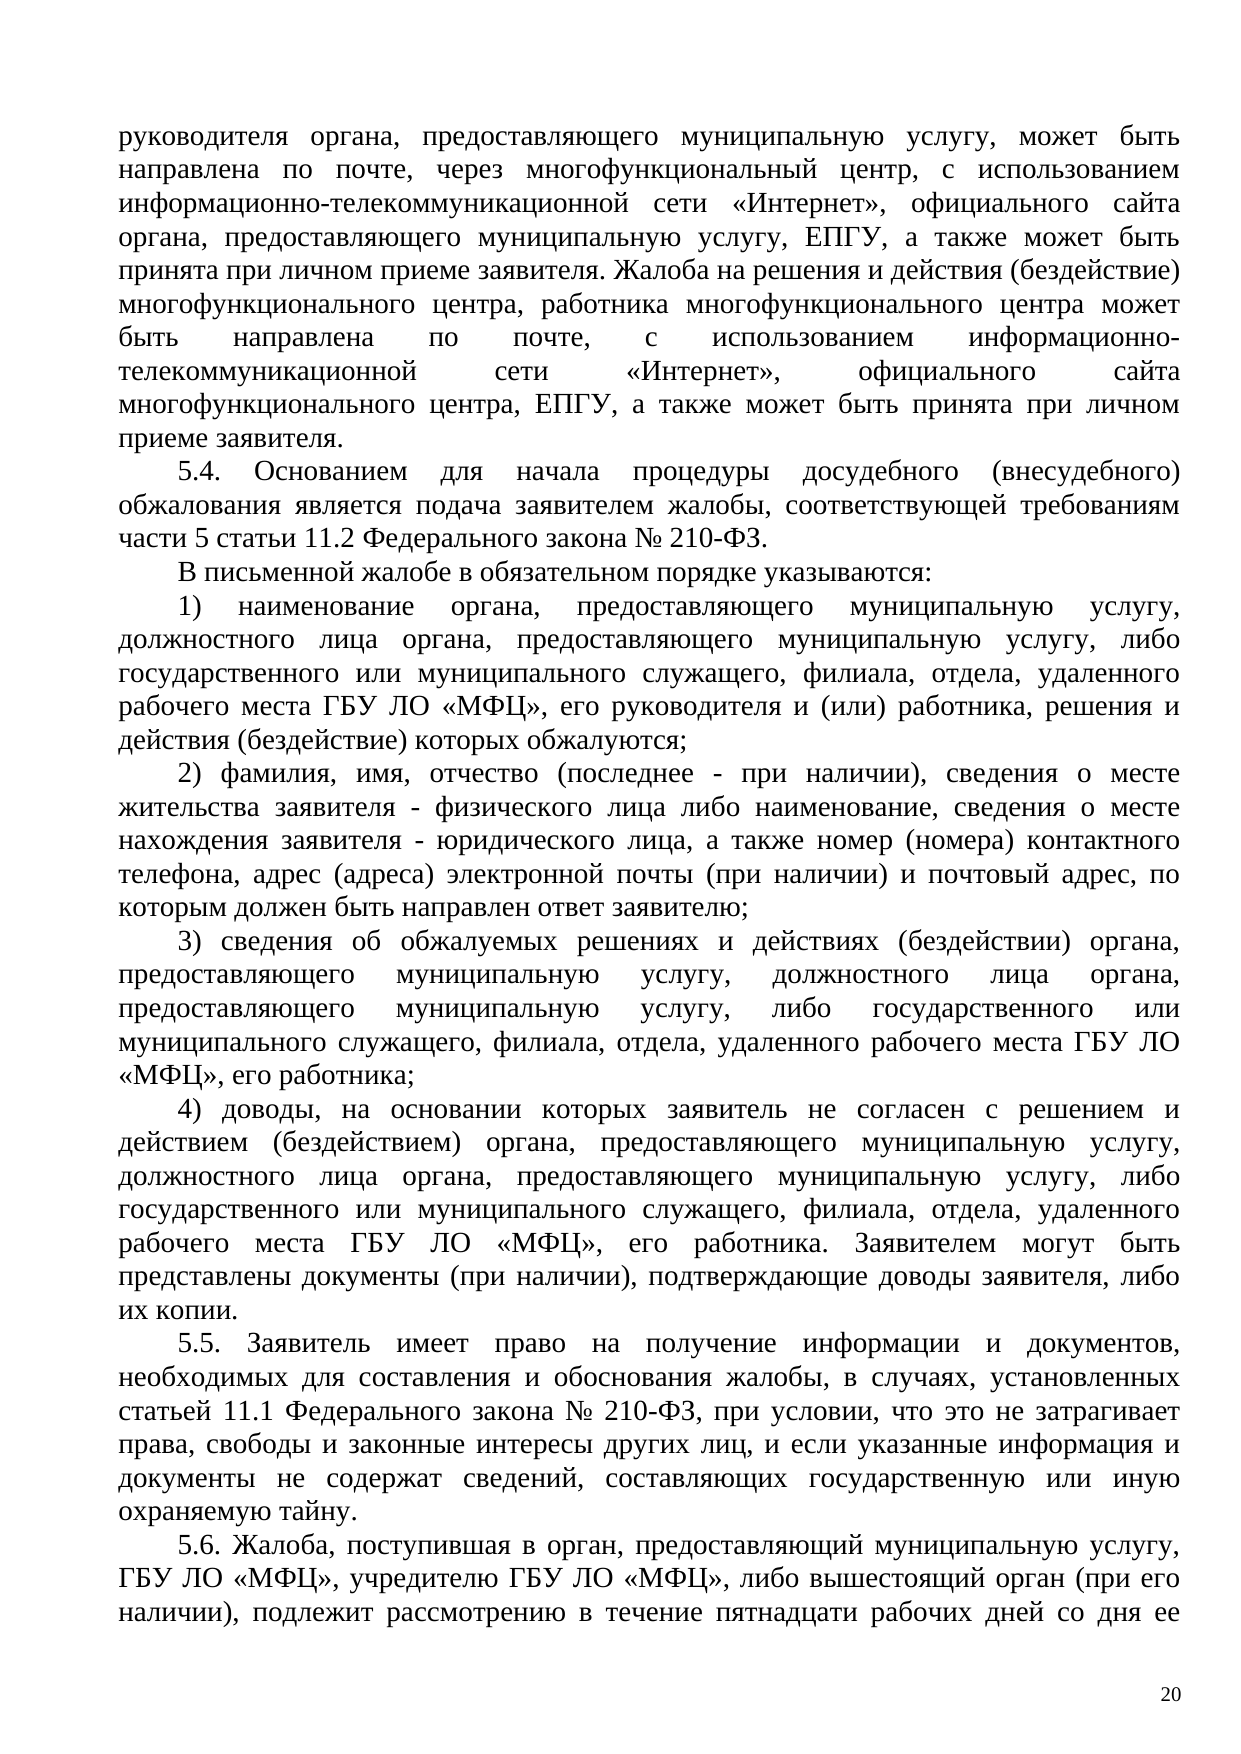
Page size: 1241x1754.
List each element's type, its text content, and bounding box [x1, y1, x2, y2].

text 3) сведения об обжалуемых решениях и действиях (бездействии) органа, предоставляющего муниципальную услугу, должностного лица органа, предоставляющего муниципальную услугу, либо государственного или муниципального служащего, филиала, отдела, удаленного рабочего места ГБУ ЛО «МФЦ», его работника; [118, 923, 1181, 1091]
text 5.5. Заявитель имеет право на получение информации и документов, необходимых для составления и обоснования жалобы, в случаях, установленных статьей 11.1 Федерального закона № 210-ФЗ, при условии, что это не затрагивает права, свободы и законные интересы других лиц, и если указанные информация и документы не содержат сведений, составляющих государственную или иную охраняемую тайну. [118, 1326, 1181, 1527]
text 1) наименование органа, предоставляющего муниципальную услугу, должностного лица органа, предоставляющего муниципальную услугу, либо государственного или муниципального служащего, филиала, отдела, удаленного рабочего места ГБУ ЛО «МФЦ», его руководителя и (или) работника, решения и действия (бездействие) которых обжалуются; [118, 588, 1181, 755]
text 5.4. Основанием для начала процедуры досудебного (внесудебного) обжалования является подача заявителем жалобы, соответствующей требованиям части 5 статьи 11.2 Федерального закона № 210-ФЗ. [118, 453, 1181, 554]
text В письменной жалобе в обязательном порядке указываются: [118, 554, 1181, 588]
text 4) доводы, на основании которых заявитель не согласен с решением и действием (бездействием) органа, предоставляющего муниципальную услугу, должностного лица органа, предоставляющего муниципальную услугу, либо государственного или муниципального служащего, филиала, отдела, удаленного рабочего места ГБУ ЛО «МФЦ», его работника. Заявителем могут быть представлены документы (при наличии), подтверждающие доводы заявителя, либо их копии. [118, 1091, 1181, 1326]
text 2) фамилия, имя, отчество (последнее - при наличии), сведения о месте жительства заявителя - физического лица либо наименование, сведения о месте нахождения заявителя - юридического лица, а также номер (номера) контактного телефона, адрес (адреса) электронной почты (при наличии) и почтовый адрес, по которым должен быть направлен ответ заявителю; [118, 755, 1181, 923]
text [118, 1527, 1181, 1627]
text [118, 118, 1181, 453]
